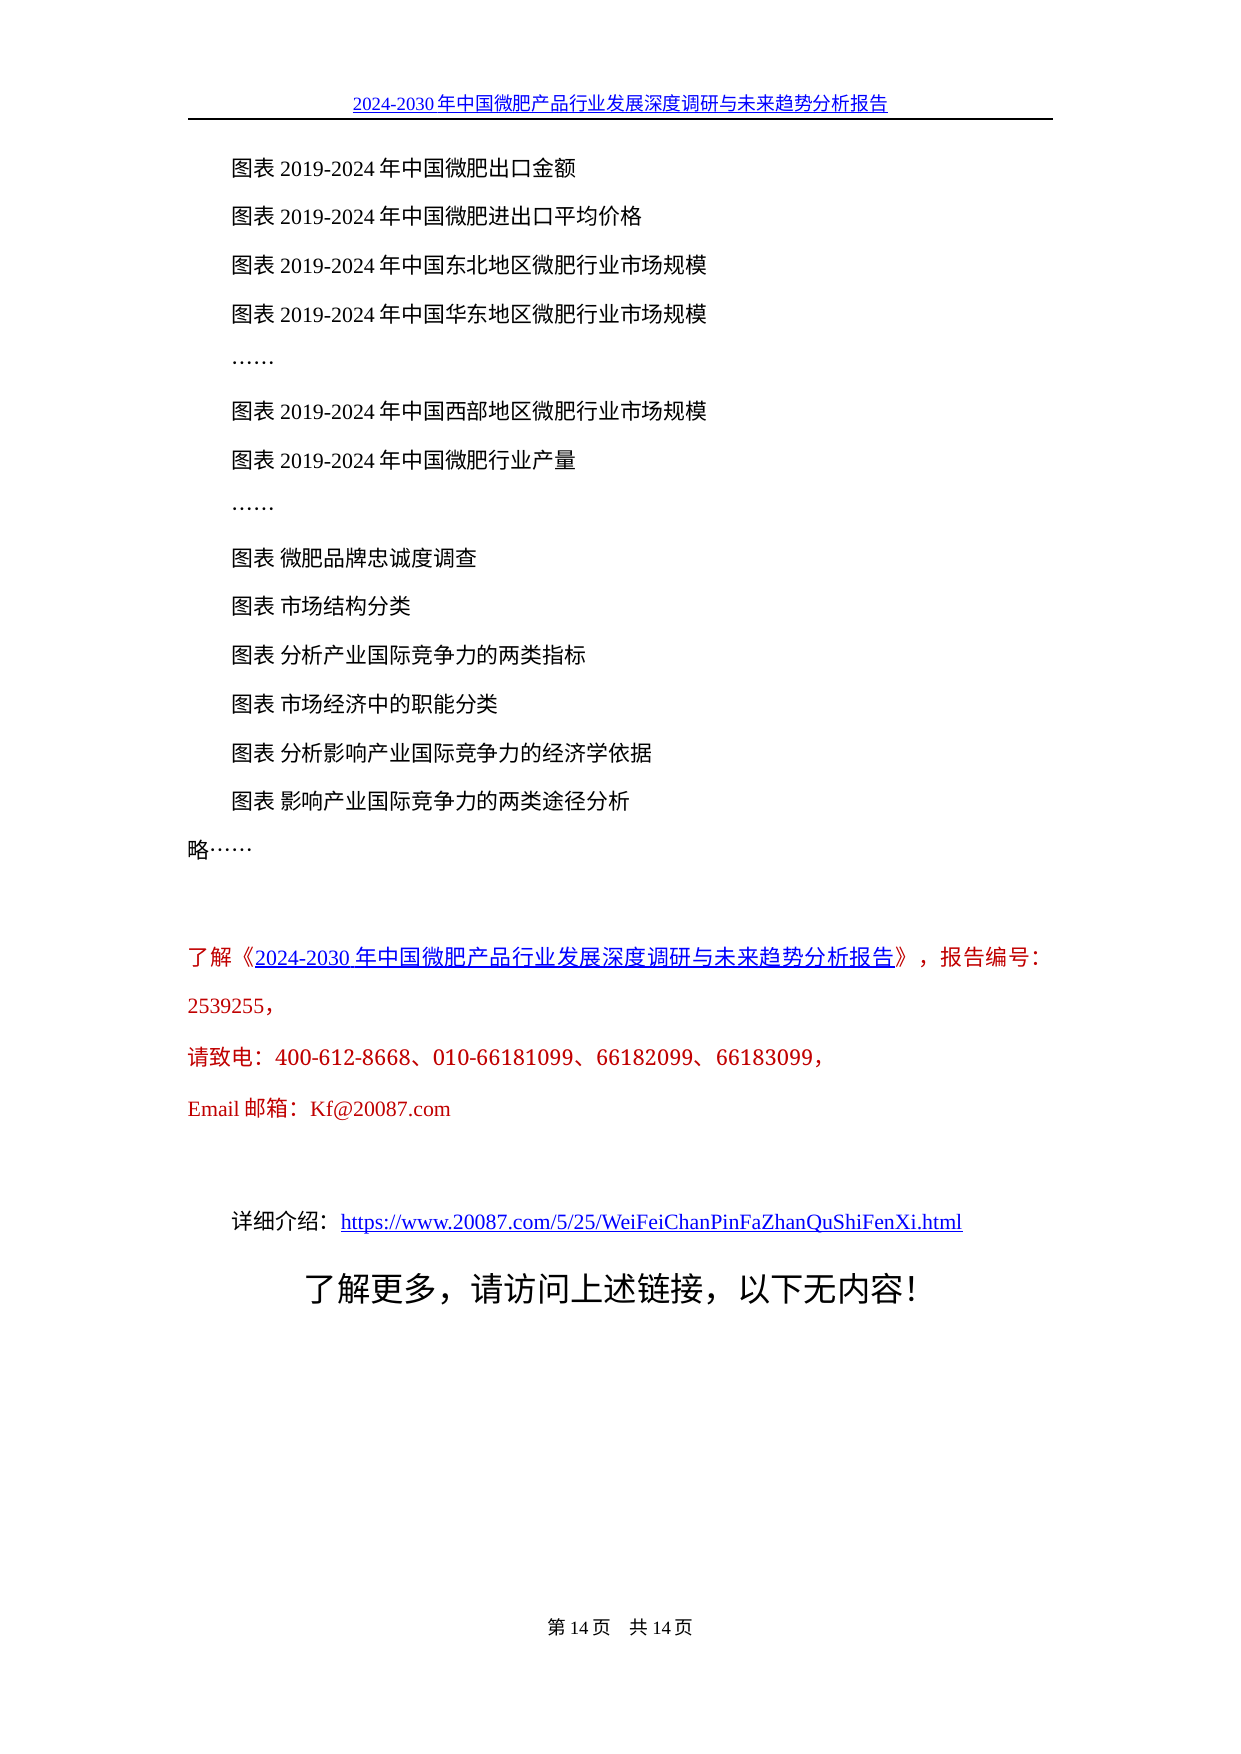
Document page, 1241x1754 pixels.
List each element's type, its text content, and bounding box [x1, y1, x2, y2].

text 详细介绍：https://www.20087.com/5/25/WeiFeiChanPinFaZhanQuShiFenXi.html [187, 1204, 1053, 1236]
text Email邮箱：Kf@20087.com [187, 1091, 1053, 1123]
text 请致电：400-612-8668、010-66181099、66182099、66183099， [187, 1039, 1053, 1072]
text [187, 150, 1053, 865]
title 了解更多，请访问上述链接，以下无内容！ [187, 1254, 1053, 1319]
text 了解《2024-2030年中国微肥产品行业发展深度调研与未来趋势分析报告》，报告编号：2539255， [187, 939, 1053, 1020]
